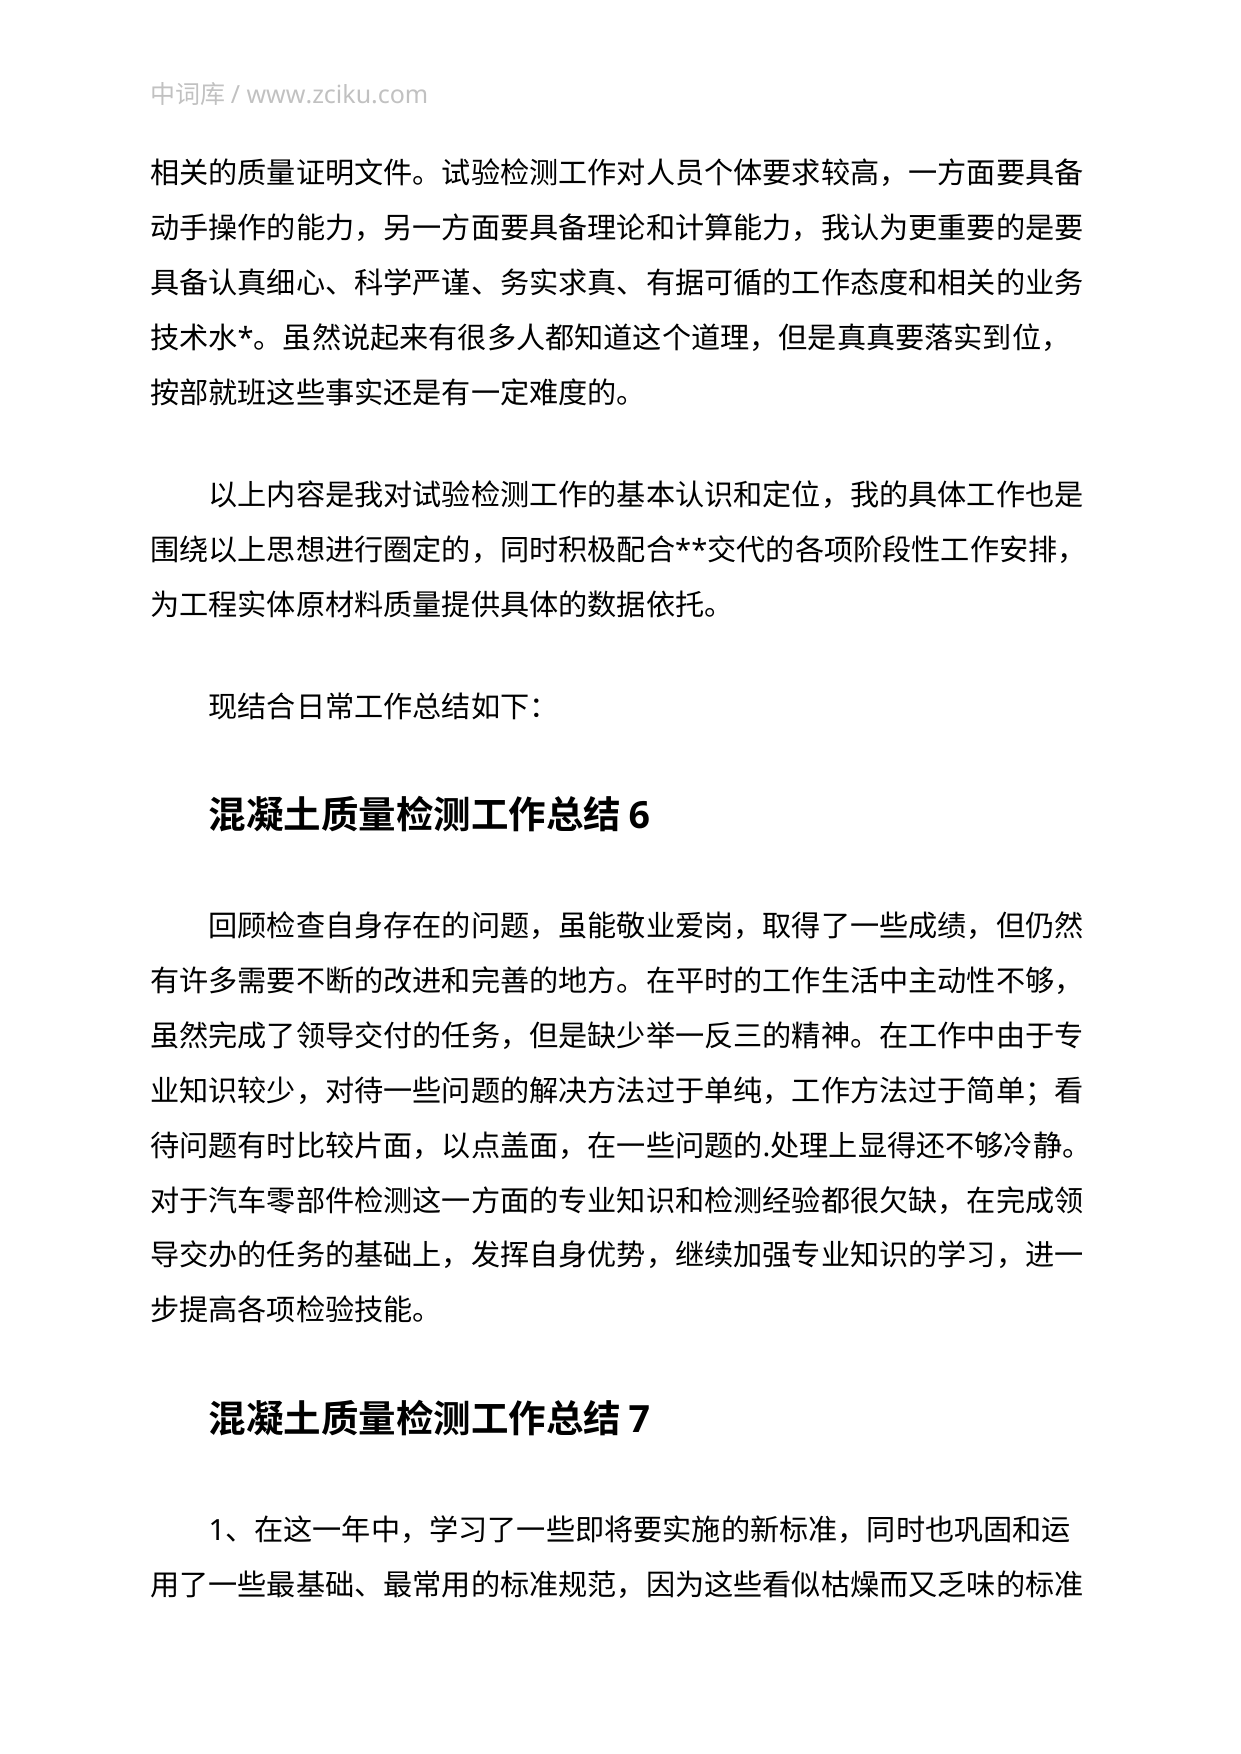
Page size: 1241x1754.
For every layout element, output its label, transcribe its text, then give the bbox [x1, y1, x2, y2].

text 现结合日常工作总结如下： [150, 683, 1090, 725]
text 回顾检查自身存在的问题，虽能敬业爱岗，取得了一些成绩，但仍然有许多需要不断的改进和完善的地方。在平时的工作生活中主动性不够，虽然完成了领导交付的任务，但是缺少举一反三的精神。在工作中由于专业知识较少，对待一些问题的解决方法过于单纯，工作方法过于简单；看待问题有时比较片面，以点盖面，在一些问题的.处理上显得还不够冷静。对于汽车零部件检测这一方面的专业知识和检测经验都很欠缺，在完成领导交办的任务的基础上，发挥自身优势，继续加强专业知识的学习，进一步提高各项检验技能。 [150, 902, 1090, 1329]
text 以上内容是我对试验检测工作的基本认识和定位，我的具体工作也是围绕以上思想进行圈定的，同时积极配合**交代的各项阶段性工作安排，为工程实体原材料质量提供具体的数据依托。 [150, 471, 1090, 624]
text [150, 1506, 1090, 1603]
text 混凝土质量检测工作总结6 [150, 785, 1090, 839]
text 混凝土质量检测工作总结7 [150, 1389, 1090, 1443]
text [150, 150, 1090, 412]
